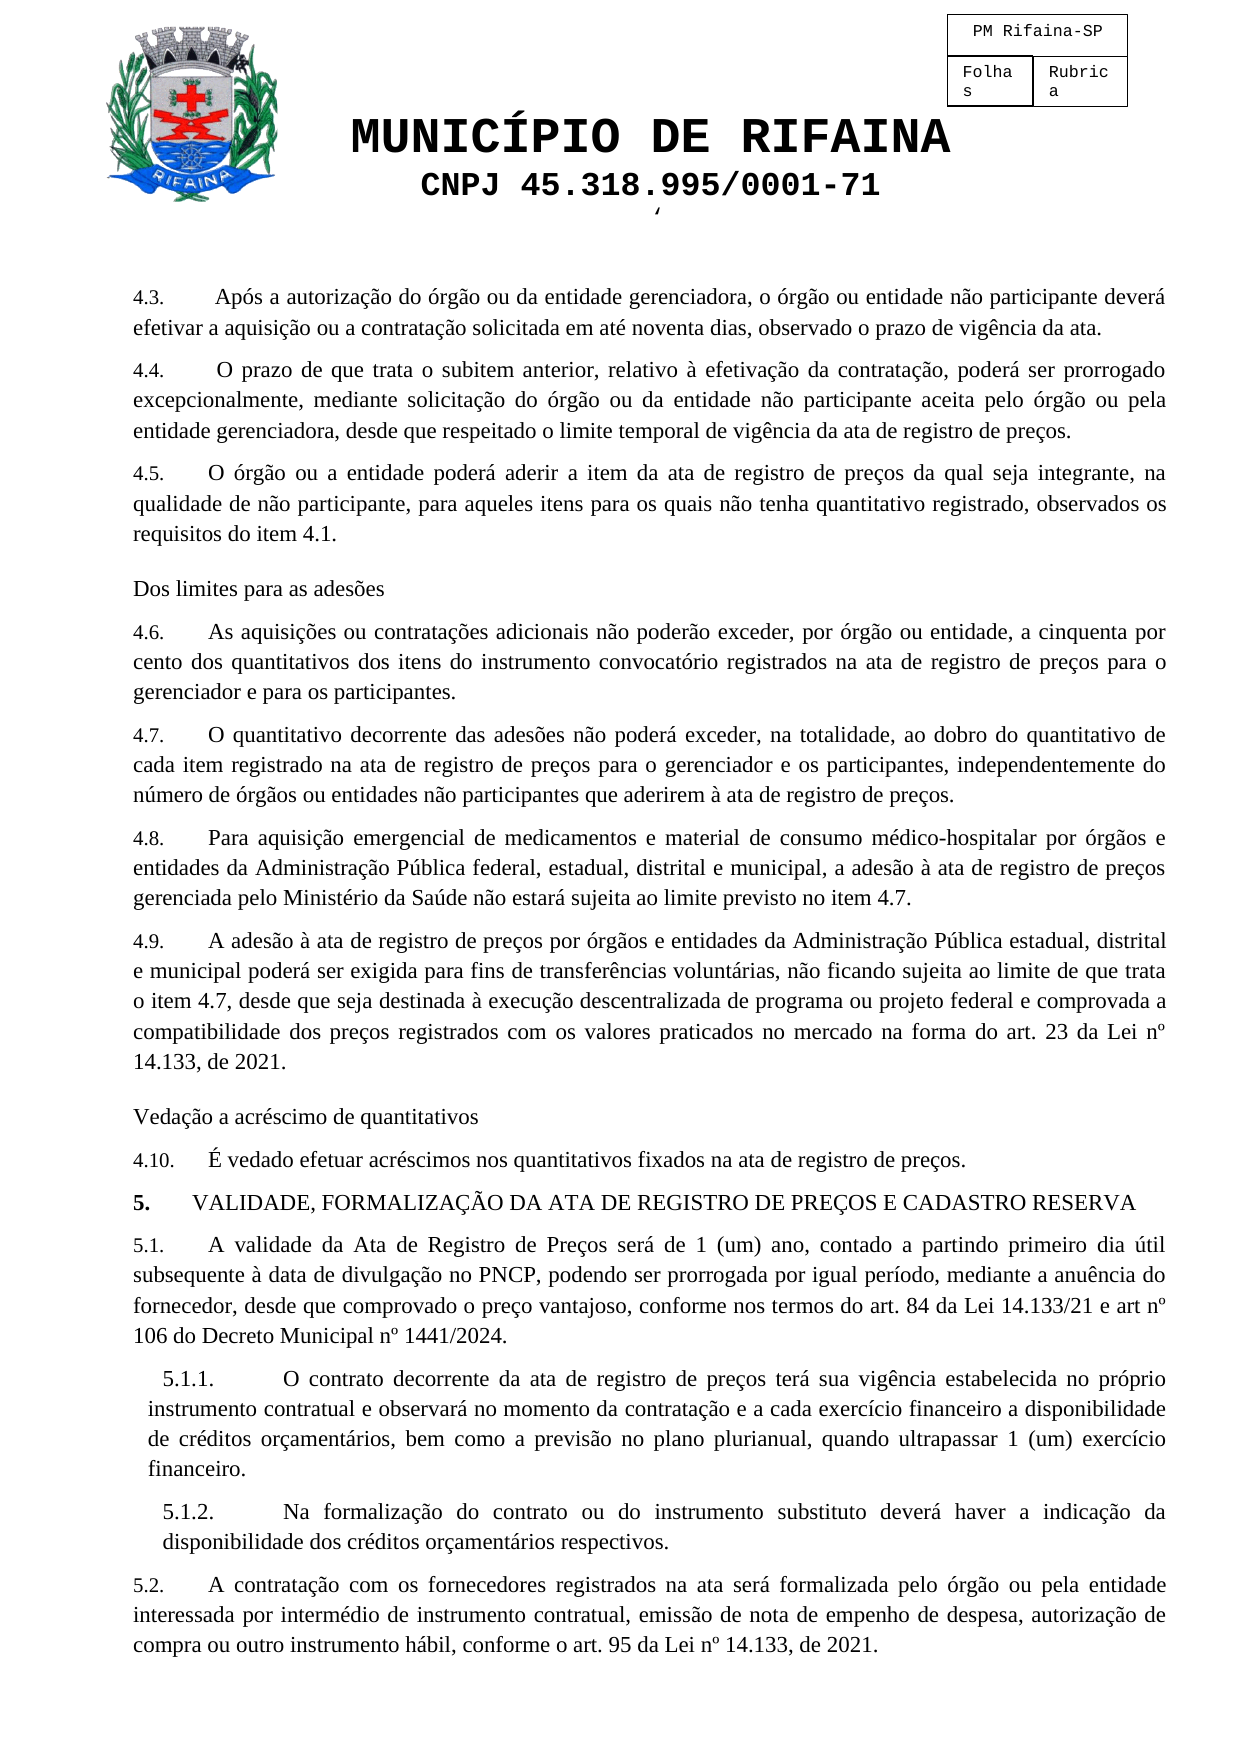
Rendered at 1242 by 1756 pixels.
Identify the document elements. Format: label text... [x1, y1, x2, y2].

list Após a autorização do órgão ou da entidade gerenciadora, o órgão ou entidade não participante deverá efetivar a aquisição ou a contratação solicitada em até noventa dias, observado o prazo de vigência da ata. [133, 283, 1168, 340]
text Dos limites para as adesões [133, 575, 1168, 601]
list As aquisições ou contratações adicionais não poderão exceder, por órgão ou entidade, a cinquenta por cento dos quantitativos dos itens do instrumento convocatório registrados na ata de registro de preços para o gerenciador e para os participantes. [133, 618, 1168, 704]
list O quantitativo decorrente das adesões não poderá exceder, na totalidade, ao dobro do quantitativo de cada item registrado na ata de registro de preços para o gerenciador e os participantes, independentemente do número de órgãos ou entidades não participantes que aderirem à ata de registro de preços. [133, 721, 1168, 808]
list A adesão à ata de registro de preços por órgãos e entidades da Administração Pública estadual, distrital e municipal poderá ser exigida para fins de transferências voluntárias, não ficando sujeita ao limite de que trata o item 4.7, desde que seja destinada à execução descentralizada de programa ou projeto federal e comprovada a compatibilidade dos preços registrados com os valores praticados no mercado na forma do art. 23 da Lei nº 14.133, de 2021. [133, 927, 1168, 1074]
list É vedado efetuar acréscimos nos quantitativos fixados na ata de registro de preços. [133, 1146, 1168, 1172]
list A contratação com os fornecedores registrados na ata será formalizada pelo órgão ou pela entidade interessada por intermédio de instrumento contratual, emissão de nota de empenho de despesa, autorização de compra ou outro instrumento hábil, conforme o art. 95 da Lei nº 14.133, de 2021. [133, 1571, 1168, 1658]
text Vedação a acréscimo de quantitativos [133, 1103, 1168, 1129]
picture [105, 23, 278, 202]
list VALIDADE, FORMALIZAÇÃO DA ATA DE REGISTRO DE PREÇOS E CADASTRO RESERVA [133, 1188, 1168, 1215]
list Para aquisição emergencial de medicamentos e material de consumo médico-hospitalar por órgãos e entidades da Administração Pública federal, estadual, distrital e municipal, a adesão à ata de registro de preços gerenciada pelo Ministério da Saúde não estará sujeita ao limite previsto no item 4.7. [133, 824, 1168, 911]
list A validade da Ata de Registro de Preços será de 1 (um) ano, contado a partindo primeiro dia útil subsequente à data de divulgação no PNCP, podendo ser prorrogada por igual período, mediante a anuência do fornecedor, desde que comprovado o preço vantajoso, conforme nos termos do art. 84 da Lei 14.133/21 e art nº 106 do Decreto Municipal nº 1441/2024. [133, 1231, 1168, 1348]
list O prazo de que trata o subitem anterior, relativo à efetivação da contratação, poderá ser prorrogado excepcionalmente, mediante solicitação do órgão ou da entidade não participante aceita pelo órgão ou pela entidade gerenciadora, desde que respeitado o limite temporal de vigência da ata de registro de preços. [133, 356, 1168, 443]
list Na formalização do contrato ou do instrumento substituto deverá haver a indicação da disponibilidade dos créditos orçamentários respectivos. [162, 1498, 1168, 1554]
list O órgão ou a entidade poderá aderir a item da ata de registro de preços da qual seja integrante, na qualidade de não participante, para aqueles itens para os quais não tenha quantitativo registrado, observados os requisitos do item 4.1. [133, 459, 1168, 546]
list O contrato decorrente da ata de registro de preços terá sua vigência estabelecida no próprio instrumento contratual e observará no momento da contratação e a cada exercício financeiro a disponibilidade de créditos orçamentários, bem como a previsão no plano plurianual, quando ultrapassar 1 (um) exercício financeiro. [148, 1364, 1168, 1482]
